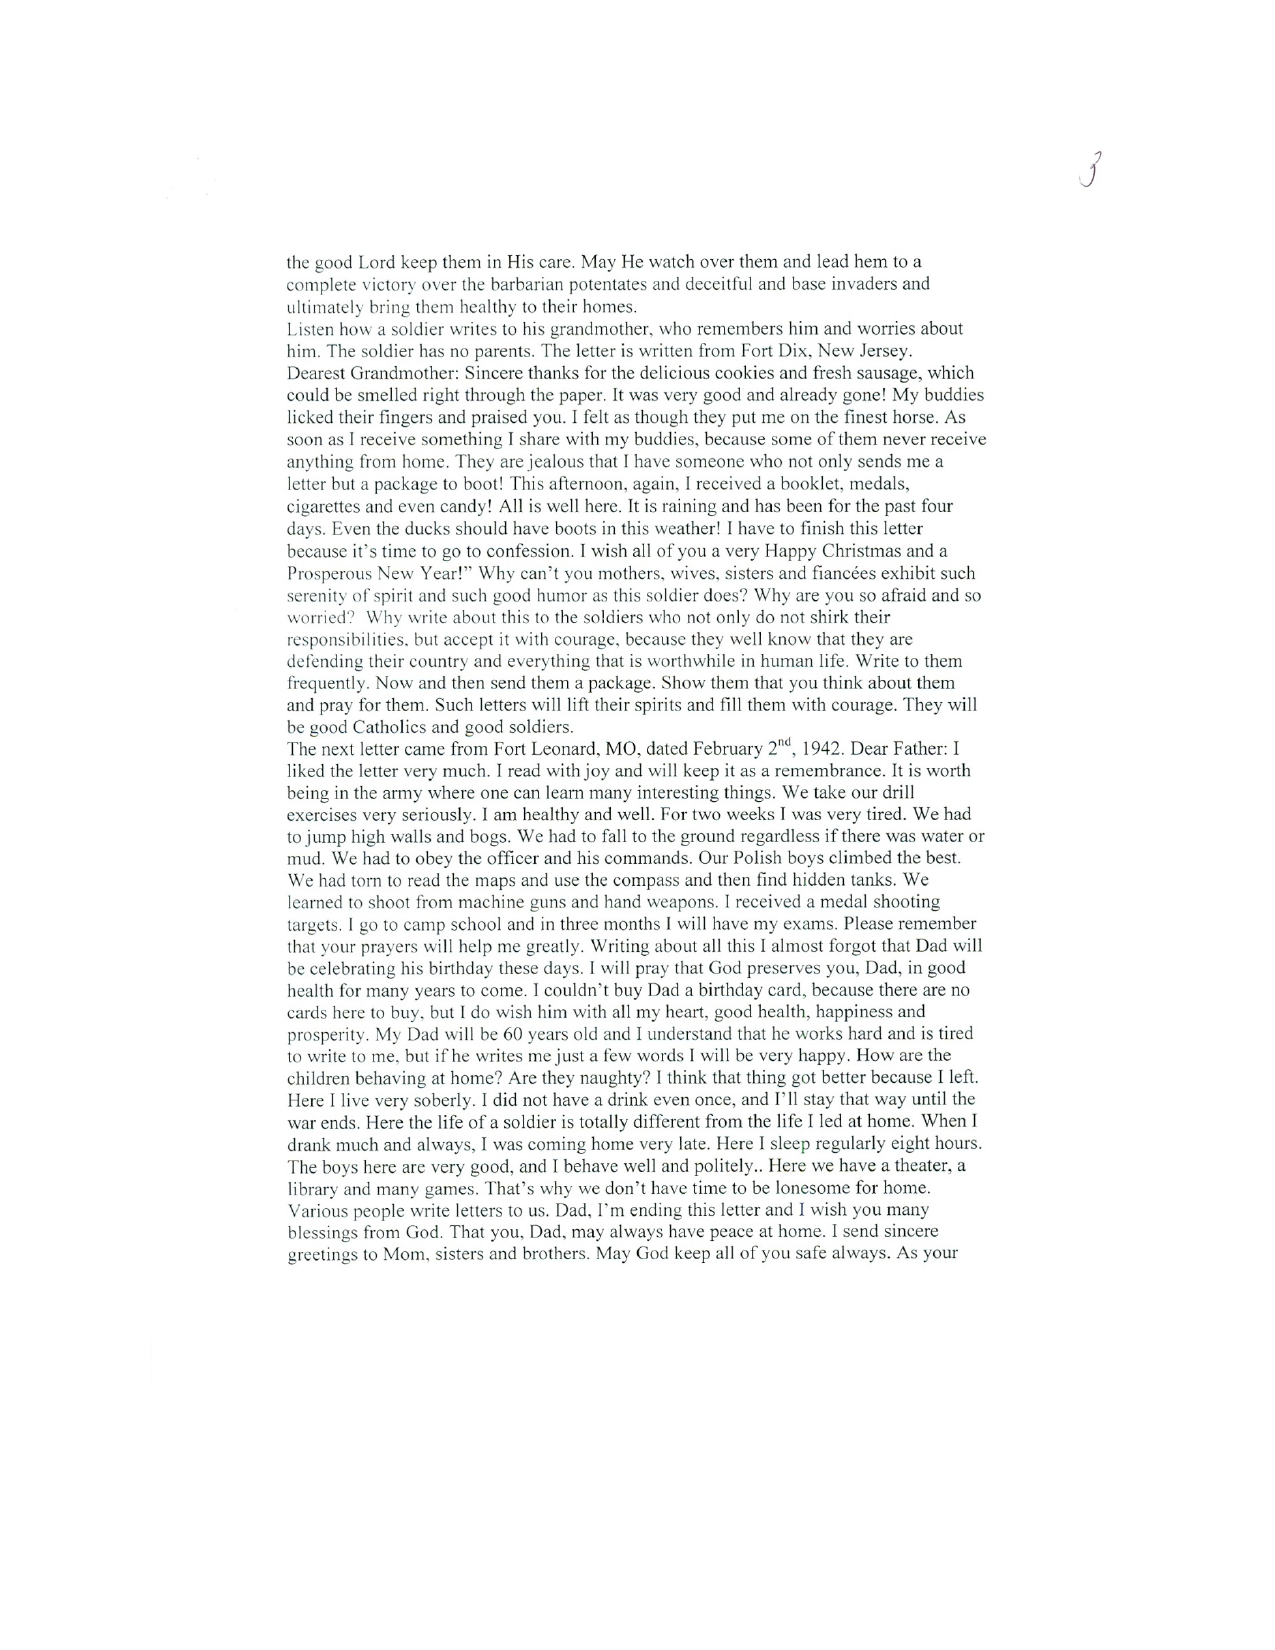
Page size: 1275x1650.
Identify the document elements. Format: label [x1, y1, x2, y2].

picture [150, 150, 1125, 1409]
